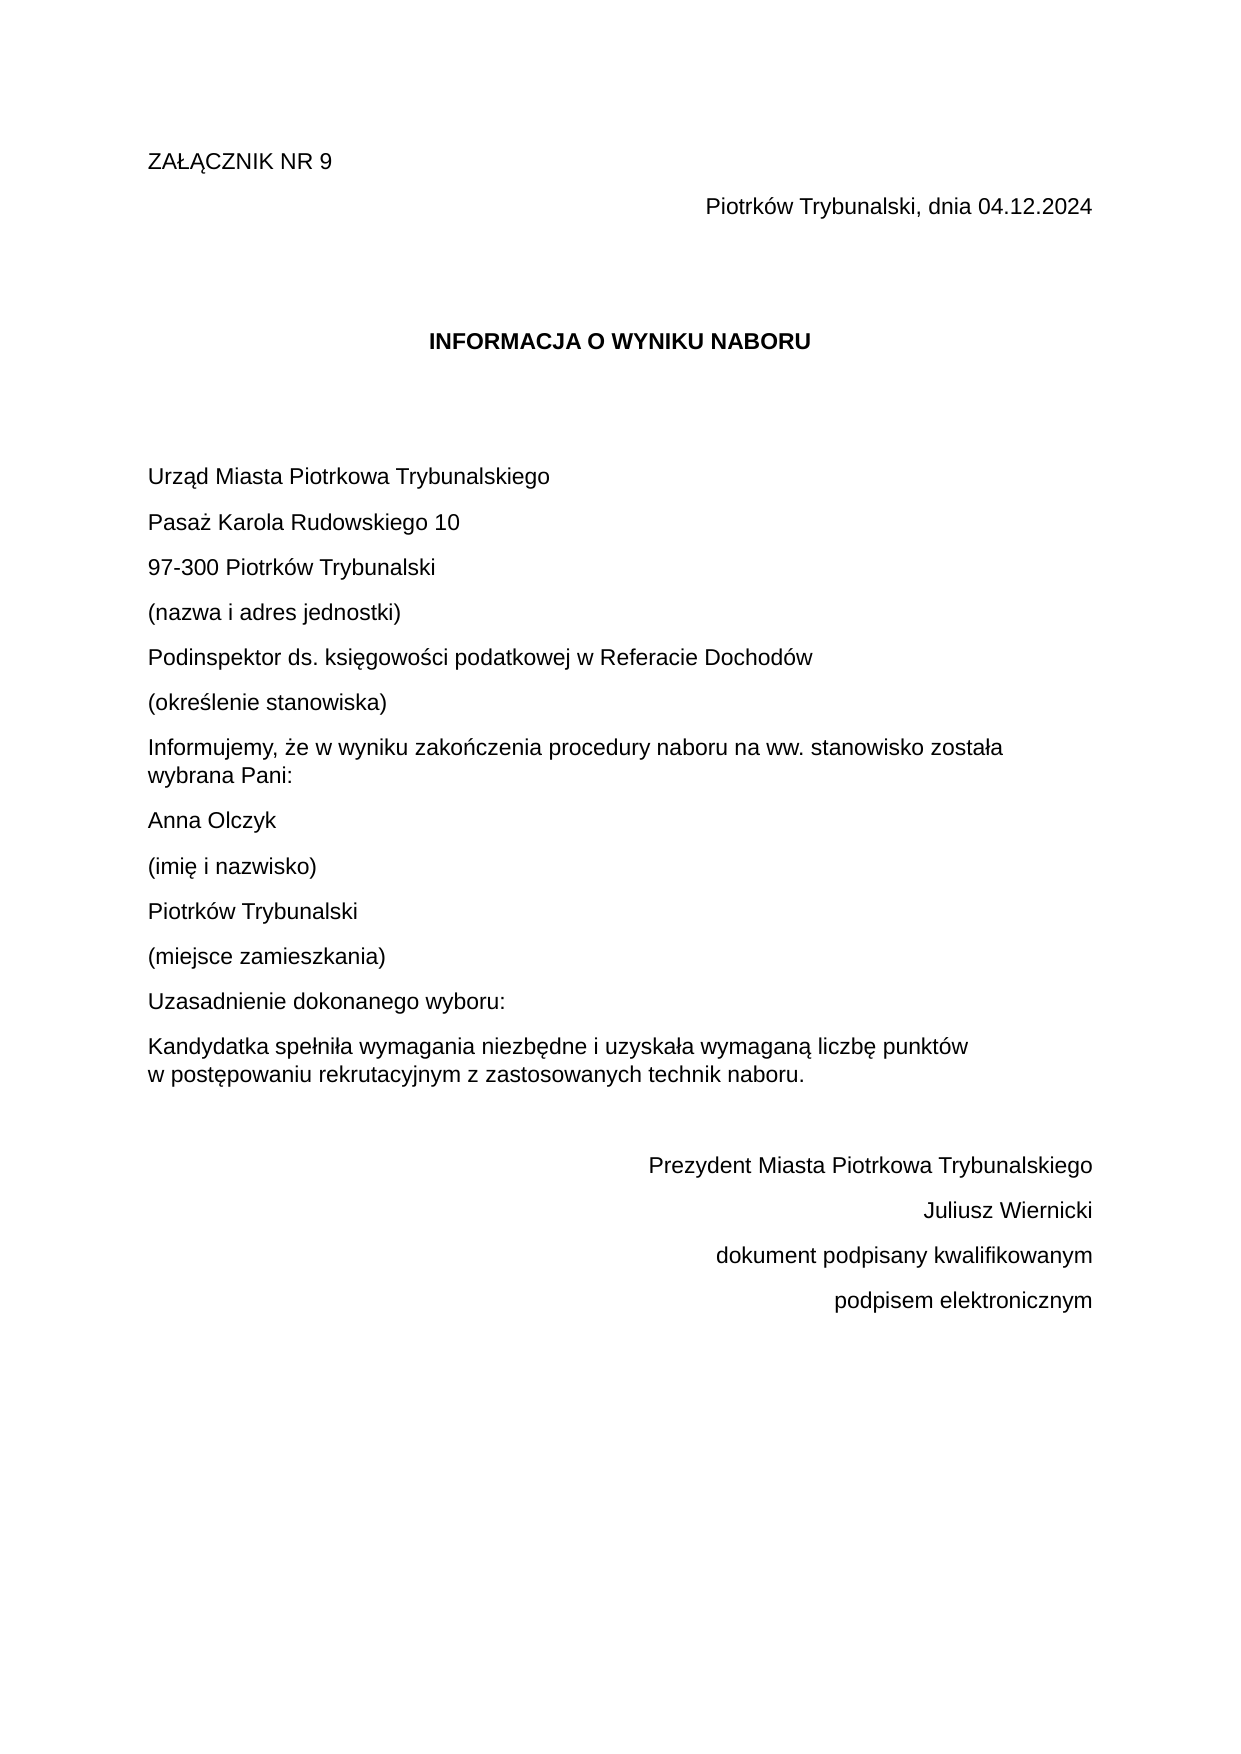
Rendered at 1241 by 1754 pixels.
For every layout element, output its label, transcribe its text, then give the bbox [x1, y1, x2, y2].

text Pasaż Karola Rudowskiego 10 [148, 508, 1093, 535]
text podpisem elektronicznym [148, 1287, 1093, 1313]
text dokument podpisany kwalifikowanym [148, 1242, 1093, 1268]
text Kandydatka spełniła wymagania niezbędne i uzyskała wymaganą liczbę punktów w postępowaniu rekrutacyjnym z zastosowanych technik naboru. [148, 1033, 1093, 1088]
text Anna Olczyk [148, 807, 1093, 834]
text Piotrków Trybunalski, dnia 04.12.2024 [148, 193, 1093, 219]
text Urząd Miasta Piotrkowa Trybunalskiego [148, 463, 1093, 490]
text Uzasadnienie dokonanego wyboru: [148, 988, 1093, 1014]
text Informujemy, że w wyniku zakończenia procedury naboru na ww. stanowisko została wybrana Pani: [148, 734, 1093, 789]
text (określenie stanowiska) [148, 689, 1093, 715]
text 97-300 Piotrków Trybunalski [148, 553, 1093, 580]
text (nazwa i adres jednostki) [148, 599, 1093, 625]
text ZAŁĄCZNIK NR 9 [148, 148, 1093, 174]
text Piotrków Trybunalski [148, 898, 1093, 924]
text INFORMACJA O WYNIKU NABORU [148, 328, 1093, 354]
text (imię i nazwisko) [148, 853, 1093, 879]
text (miejsce zamieszkania) [148, 943, 1093, 969]
text Juliusz Wiernicki [148, 1197, 1093, 1223]
text Podinspektor ds. księgowości podatkowej w Referacie Dochodów [148, 644, 1093, 670]
text Prezydent Miasta Piotrkowa Trybunalskiego [148, 1152, 1093, 1178]
